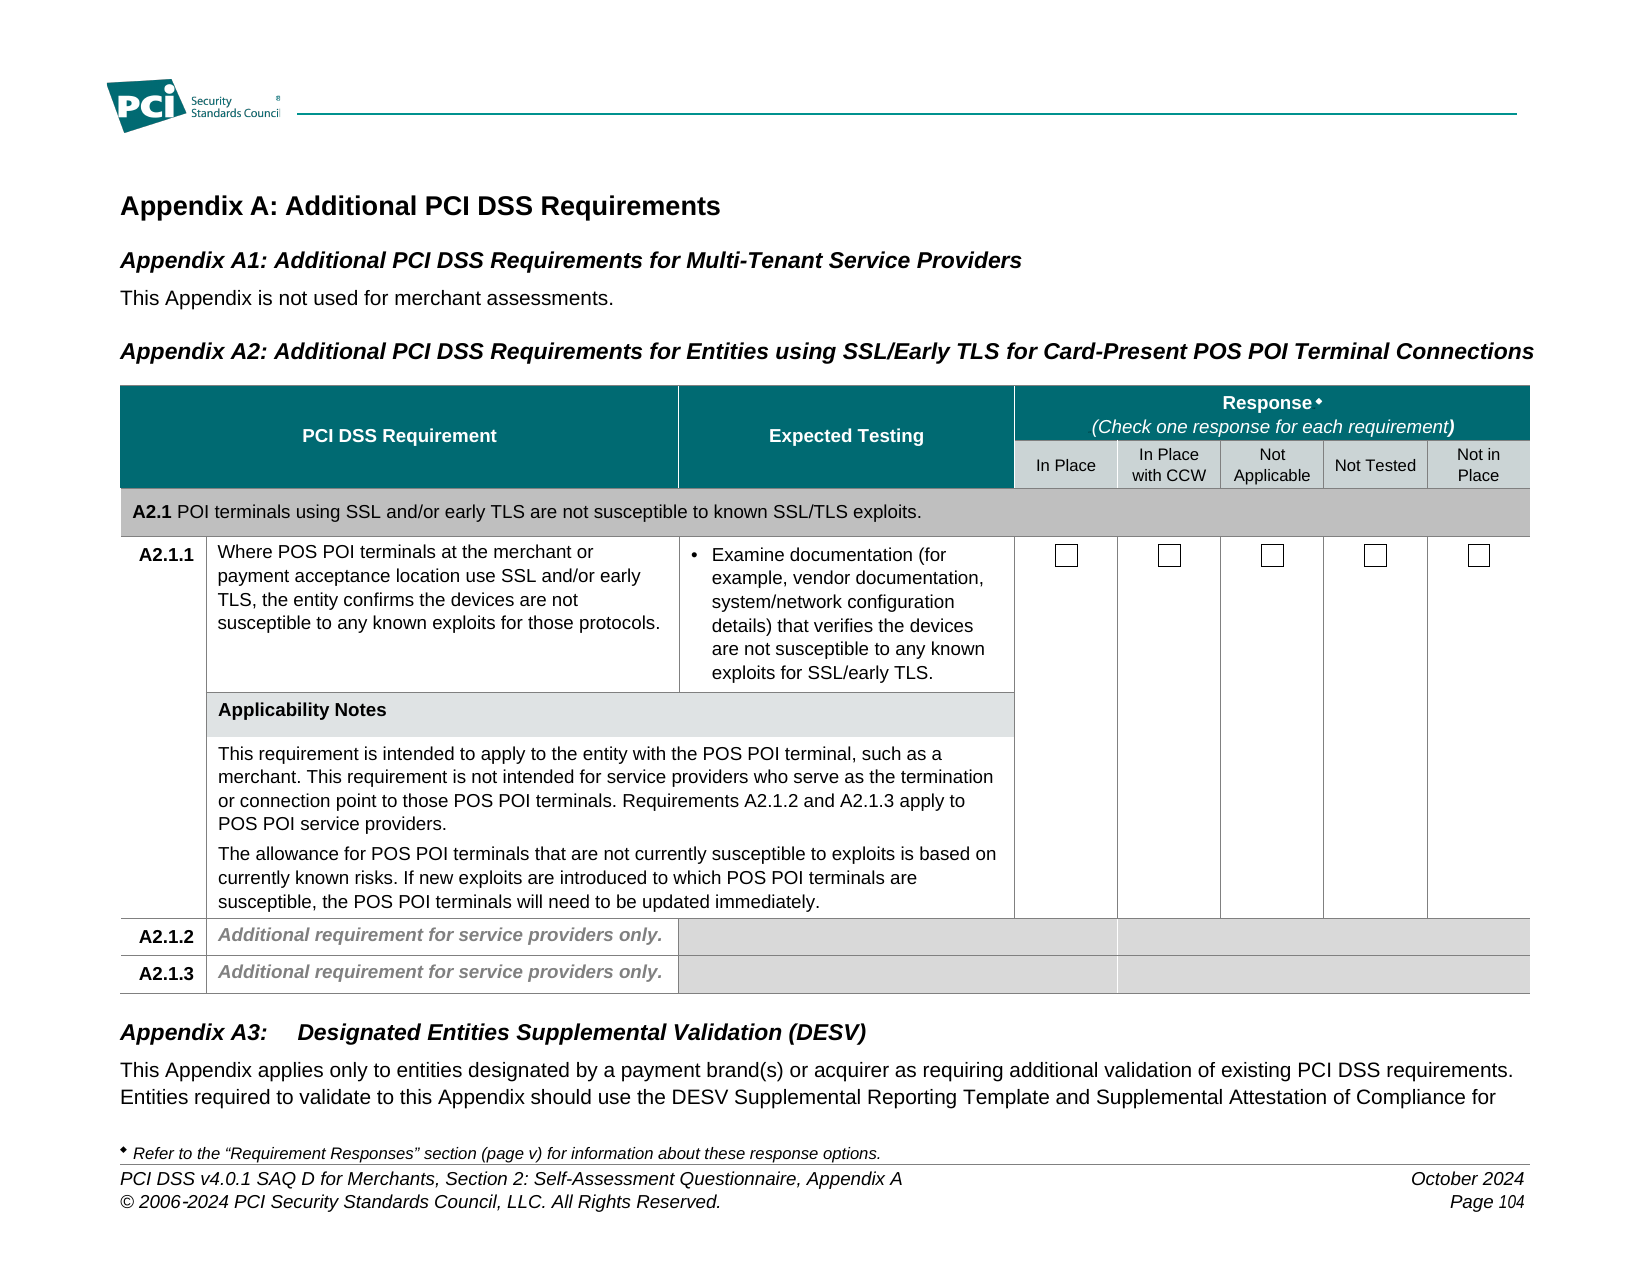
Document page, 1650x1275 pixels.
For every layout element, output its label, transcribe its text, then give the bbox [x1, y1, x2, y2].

subtitle Appendix A2: Additional PCI DSS Requirements for Entities using SSL/Early TLS for Card-Present POS POI Terminal Connections [120, 337, 1587, 364]
picture [106, 79, 281, 133]
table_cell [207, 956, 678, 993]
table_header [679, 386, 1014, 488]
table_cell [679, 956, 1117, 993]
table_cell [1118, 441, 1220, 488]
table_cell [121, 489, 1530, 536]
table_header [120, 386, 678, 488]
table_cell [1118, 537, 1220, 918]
text This Appendix is not used for merchant assessments. [120, 286, 1530, 309]
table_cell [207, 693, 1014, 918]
subtitle Appendix A1: Additional PCI DSS Requirements for Multi-Tenant Service Providers [120, 246, 1530, 273]
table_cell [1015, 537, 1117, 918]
subtitle Appendix A: Additional PCI DSS Requirements [120, 190, 1530, 221]
subtitle Appendix A3: Designated Entities Supplemental Validation (DESV) [120, 1019, 1530, 1046]
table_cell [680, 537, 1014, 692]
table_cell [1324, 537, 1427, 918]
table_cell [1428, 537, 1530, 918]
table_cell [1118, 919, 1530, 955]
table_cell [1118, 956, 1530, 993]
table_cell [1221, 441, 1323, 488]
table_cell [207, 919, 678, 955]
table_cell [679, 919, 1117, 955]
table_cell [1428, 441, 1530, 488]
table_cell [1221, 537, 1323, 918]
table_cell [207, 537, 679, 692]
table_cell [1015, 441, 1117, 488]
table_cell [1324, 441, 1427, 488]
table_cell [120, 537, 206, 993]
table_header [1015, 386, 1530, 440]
